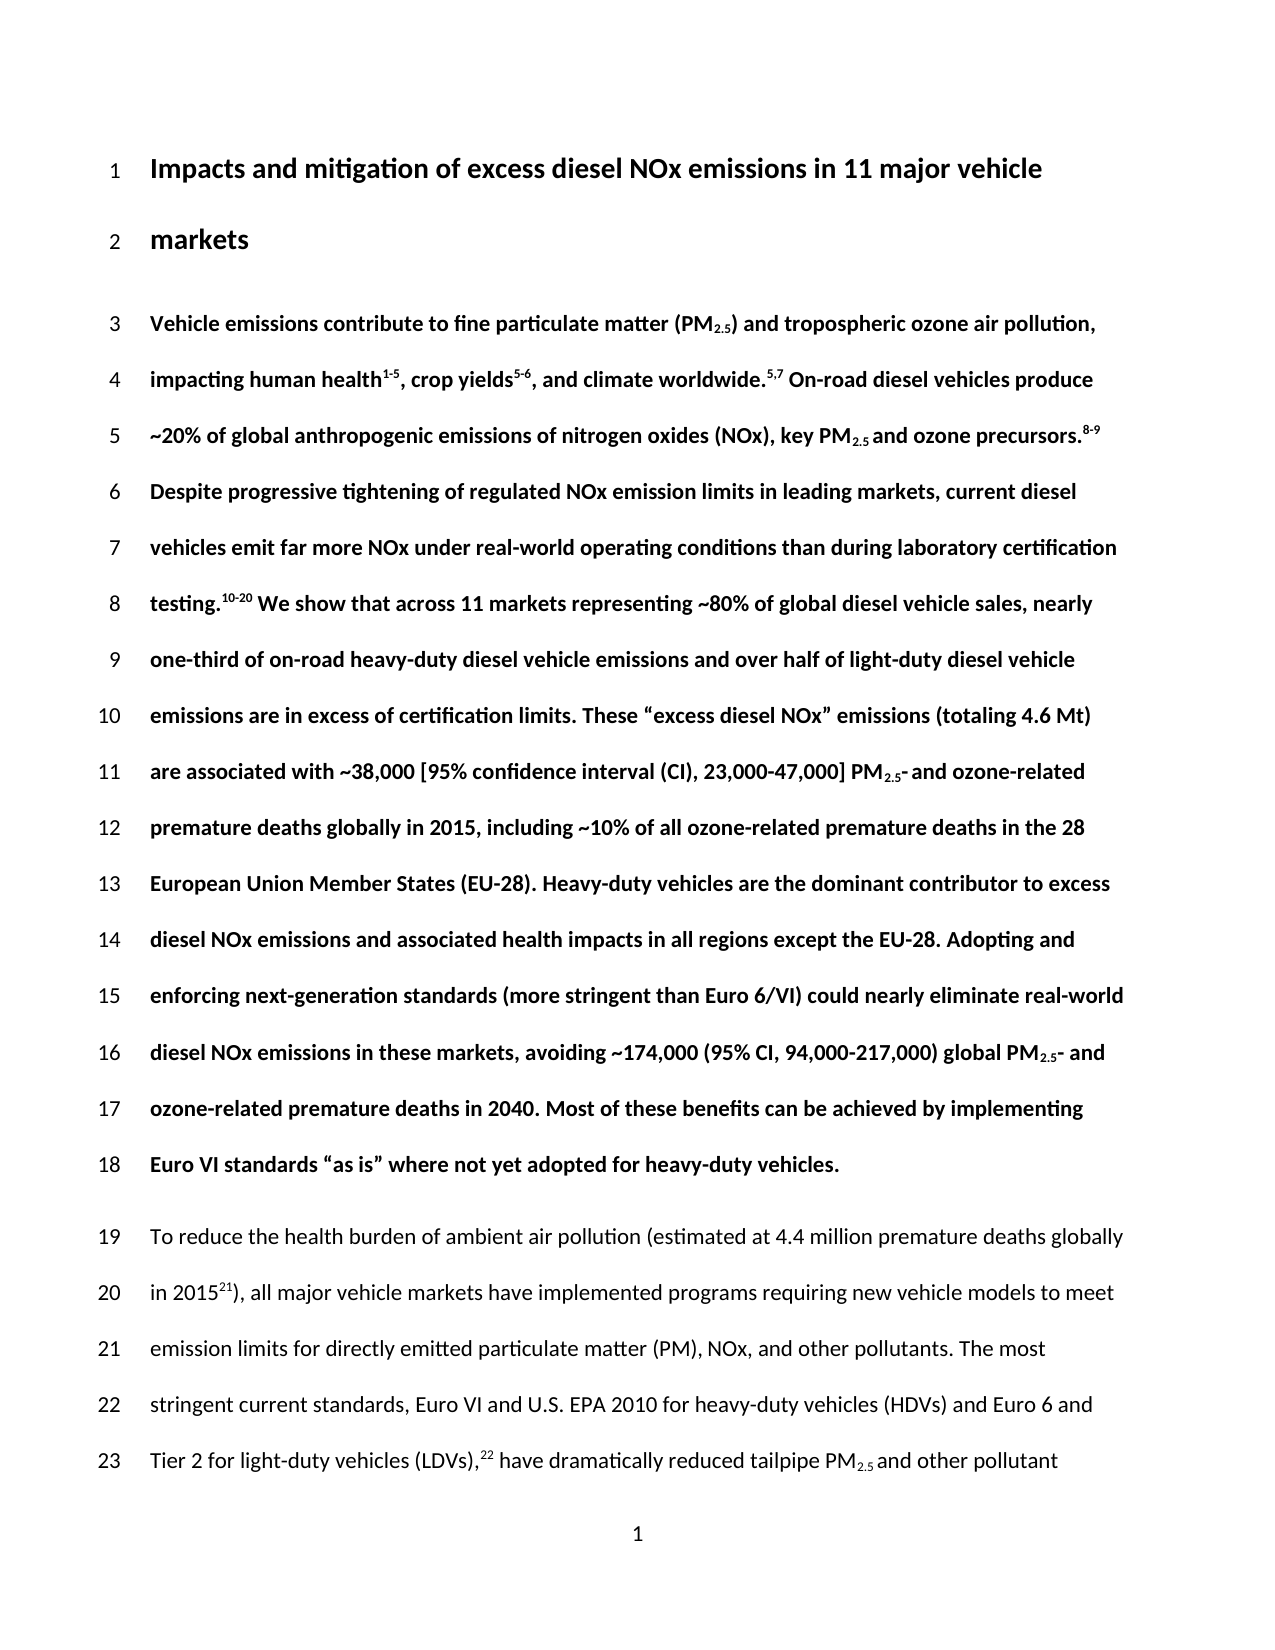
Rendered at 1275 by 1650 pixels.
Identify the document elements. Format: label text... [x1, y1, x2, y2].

text Impacts and mitigation of excess diesel NOx emissions in 11 major vehicle markets [150, 150, 1125, 257]
text Vehicle emissions contribute to fine particulate matter (PM2.5) and tropospheric ozone air pollution, impacting human health1-5, crop yields5-6, and climate worldwide.5,7 On-road diesel vehicles produce ~20% of global anthropogenic emissions of nitrogen oxides (NOx), key PM2.5 and ozone precursors.8-9 Despite progressive tightening of regulated NOx emission limits in leading markets, current diesel vehicles emit far more NOx under real-world operating conditions than during laboratory certification testing.10-20 We show that across 11 markets representing ~80% of global diesel vehicle sales, nearly one-third of on-road heavy-duty diesel vehicle emissions and over half of light-duty diesel vehicle emissions are in excess of certification limits. These “excess diesel NOx” emissions (totaling 4.6 Mt) are associated with ~38,000 [95% confidence interval (CI), 23,000-47,000] PM2.5- and ozone-related premature deaths globally in 2015, including ~10% of all ozone-related premature deaths in the 28 European Union Member States (EU-28). Heavy-duty vehicles are the dominant contributor to excess diesel NOx emissions and associated health impacts in all regions except the EU-28. Adopting and enforcing next-generation standards (more stringent than Euro 6/VI) could nearly eliminate real-world diesel NOx emissions in these markets, avoiding ~174,000 (95% CI, 94,000-217,000) global PM2.5- and ozone-related premature deaths in 2040. Most of these benefits can be achieved by implementing Euro VI standards “as is” where not yet adopted for heavy-duty vehicles. [150, 309, 1125, 1178]
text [150, 1222, 1125, 1475]
